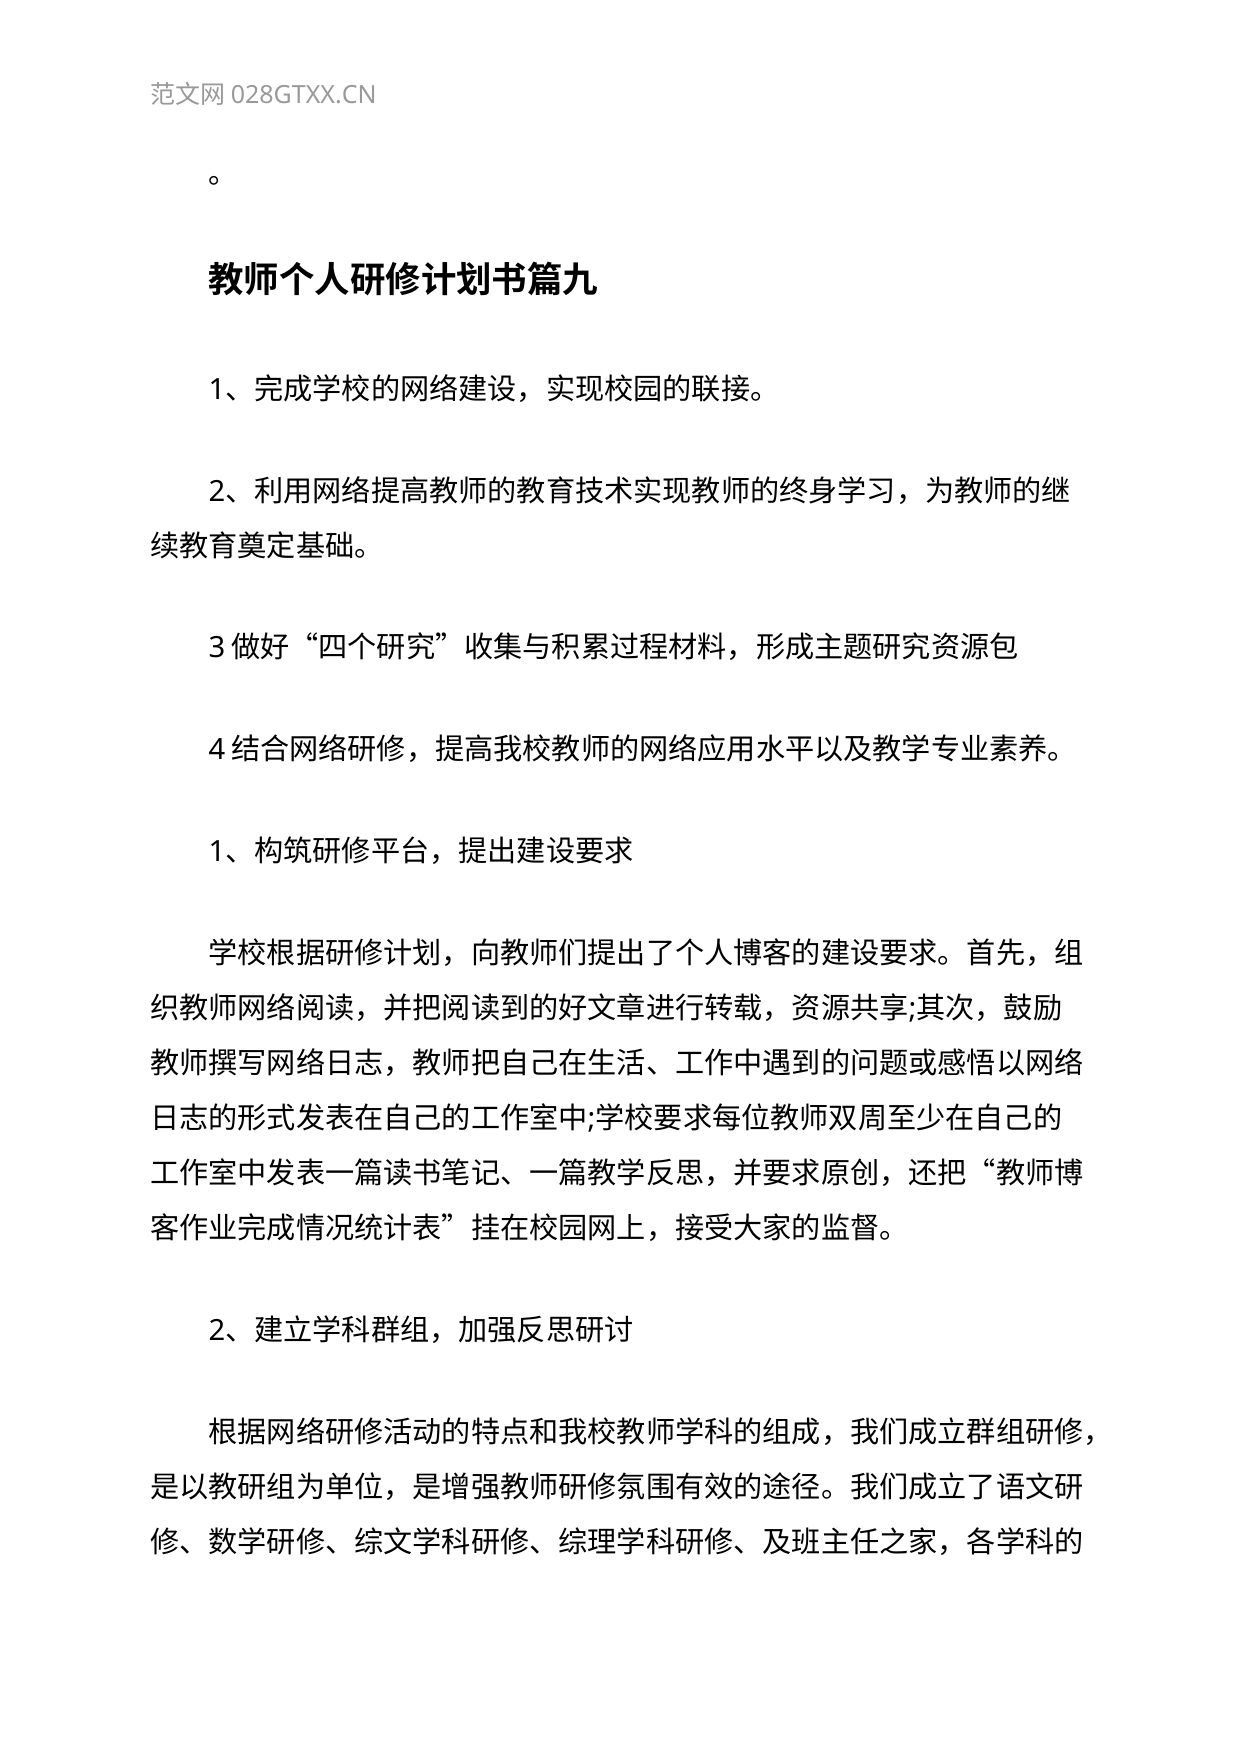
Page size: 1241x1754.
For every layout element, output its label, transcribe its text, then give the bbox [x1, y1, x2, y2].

text 3做好“四个研究”收集与积累过程材料，形成主题研究资源包 [150, 624, 1090, 666]
text 4结合网络研修，提高我校教师的网络应用水平以及教学专业素养。 [150, 726, 1090, 768]
text 1、完成学校的网络建设，实现校园的联接。 [150, 365, 1090, 408]
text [150, 1408, 1090, 1560]
text 2、利用网络提高教师的教育技术实现教师的终身学习，为教师的继续教育奠定基础。 [150, 467, 1090, 564]
text 。 [150, 150, 1090, 192]
text 1、构筑研修平台，提出建设要求 [150, 828, 1090, 870]
text 教师个人研修计划书篇九 [150, 252, 1090, 303]
text 2、建立学科群组，加强反思研讨 [150, 1306, 1090, 1349]
text 学校根据研修计划，向教师们提出了个人博客的建设要求。首先，组织教师网络阅读，并把阅读到的好文章进行转载，资源共享;其次，鼓励教师撰写网络日志，教师把自己在生活、工作中遇到的问题或感悟以网络日志的形式发表在自己的工作室中;学校要求每位教师双周至少在自己的工作室中发表一篇读书笔记、一篇教学反思，并要求原创，还把“教师博客作业完成情况统计表”挂在校园网上，接受大家的监督。 [150, 930, 1090, 1247]
